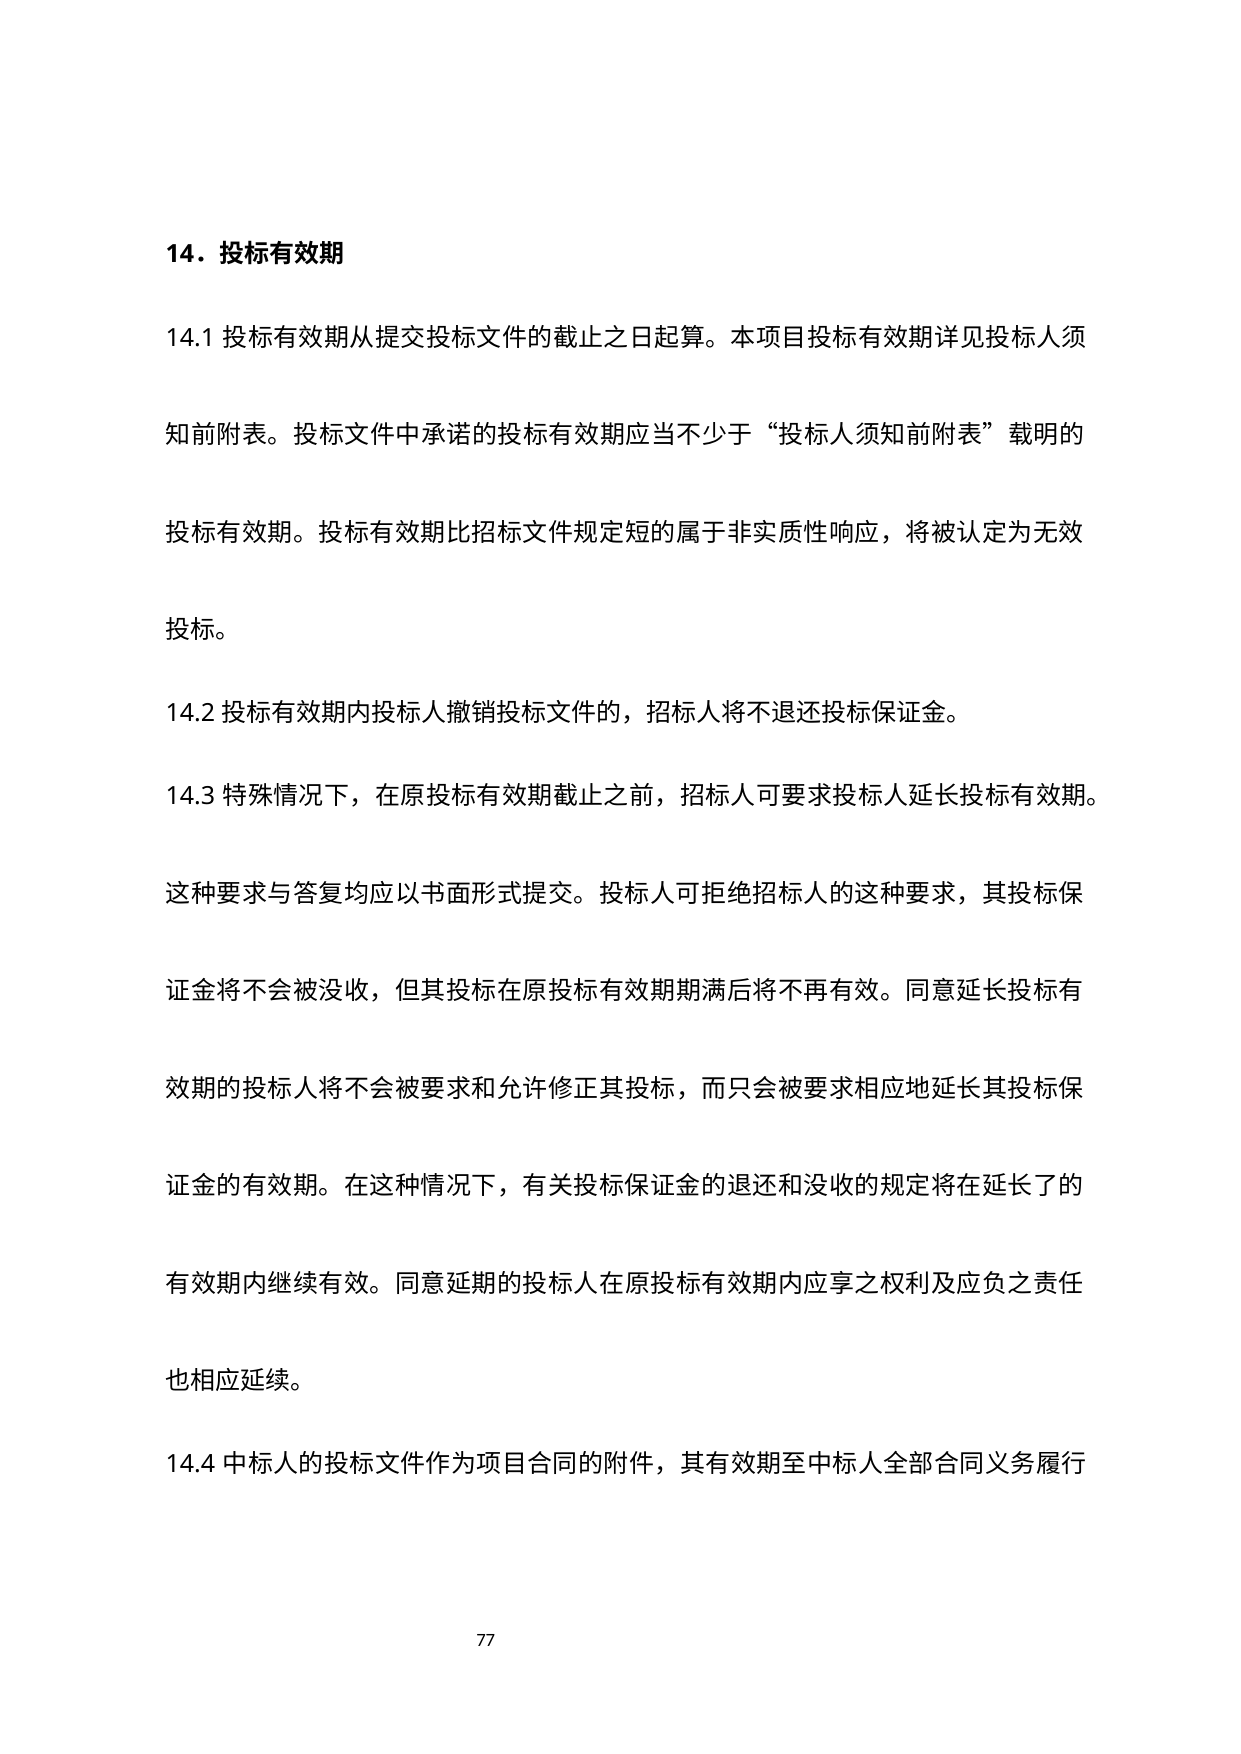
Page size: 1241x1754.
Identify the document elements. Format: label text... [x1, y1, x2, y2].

text 14.1 投标有效期从提交投标文件的截止之日起算。本项目投标有效期详见投标人须知前附表。投标文件中承诺的投标有效期应当不少于“投标人须知前附表”载明的投标有效期。投标有效期比招标文件规定短的属于非实质性响应，将被认定为无效投标。 [165, 303, 1087, 660]
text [165, 1429, 1087, 1494]
text 14.3 特殊情况下，在原投标有效期截止之前，招标人可要求投标人延长投标有效期。这种要求与答复均应以书面形式提交。投标人可拒绝招标人的这种要求，其投标保证金将不会被没收，但其投标在原投标有效期期满后将不再有效。同意延长投标有效期的投标人将不会被要求和允许修正其投标，而只会被要求相应地延长其投标保证金的有效期。在这种情况下，有关投标保证金的退还和没收的规定将在延长了的有效期内继续有效。同意延期的投标人在原投标有效期内应享之权利及应负之责任也相应延续。 [165, 761, 1087, 1411]
text 14.2 投标有效期内投标人撤销投标文件的，招标人将不退还投标保证金。 [165, 678, 1087, 743]
text 14．投标有效期 [165, 219, 1087, 284]
